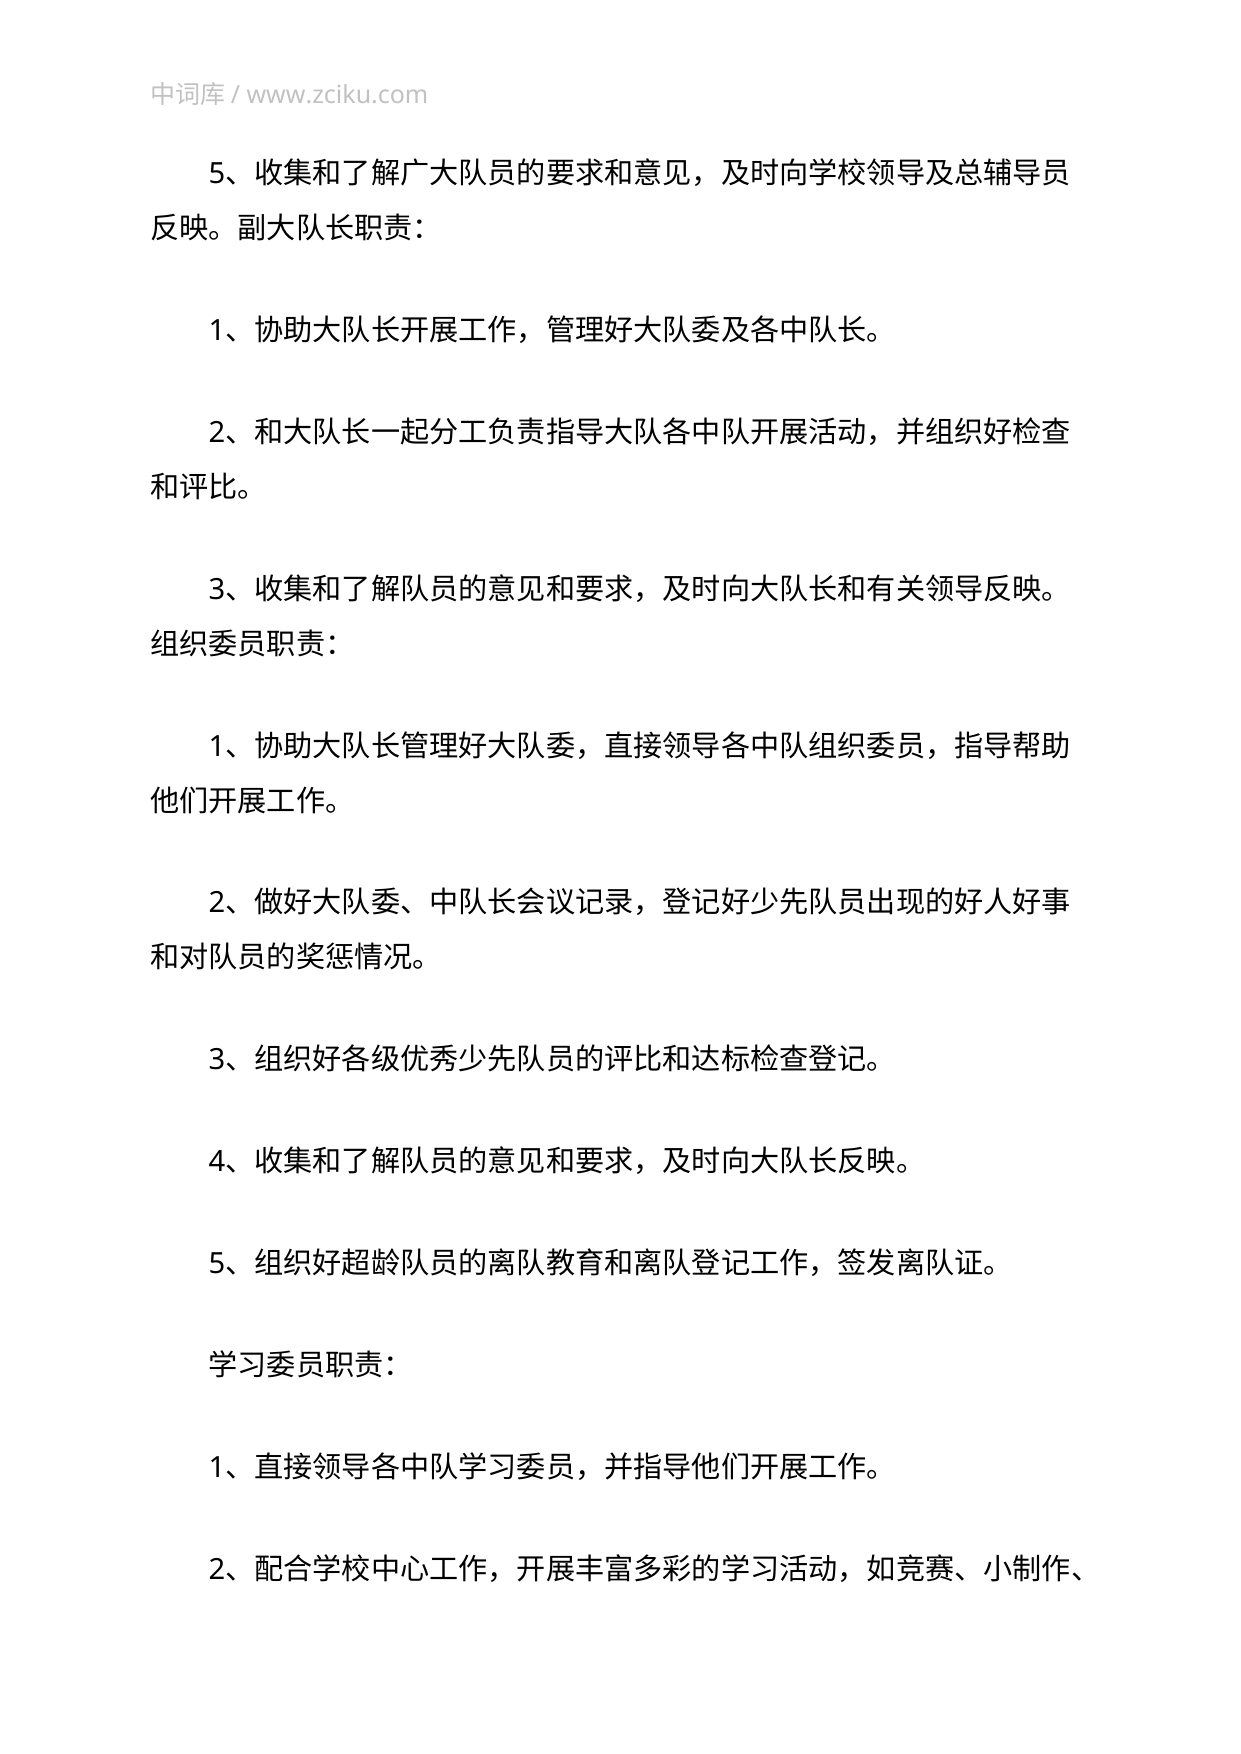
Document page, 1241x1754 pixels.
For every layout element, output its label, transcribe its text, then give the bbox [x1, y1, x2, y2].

text 学习委员职责： [150, 1342, 1090, 1384]
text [150, 1546, 1090, 1588]
text 1、直接领导各中队学习委员，并指导他们开展工作。 [150, 1443, 1090, 1486]
text 2、和大队长一起分工负责指导大队各中队开展活动，并组织好检查和评比。 [150, 409, 1090, 506]
text 2、做好大队委、中队长会议记录，登记好少先队员出现的好人好事和对队员的奖惩情况。 [150, 879, 1090, 976]
text 1、协助大队长管理好大队委，直接领导各中队组织委员，指导帮助他们开展工作。 [150, 722, 1090, 819]
text 5、组织好超龄队员的离队教育和离队登记工作，签发离队证。 [150, 1240, 1090, 1282]
text 3、收集和了解队员的意见和要求，及时向大队长和有关领导反映。组织委员职责： [150, 566, 1090, 663]
text 1、协助大队长开展工作，管理好大队委及各中队长。 [150, 307, 1090, 349]
text 3、组织好各级优秀少先队员的评比和达标检查登记。 [150, 1036, 1090, 1078]
text 5、收集和了解广大队员的要求和意见，及时向学校领导及总辅导员反映。副大队长职责： [150, 150, 1090, 247]
text 4、收集和了解队员的意见和要求，及时向大队长反映。 [150, 1138, 1090, 1180]
